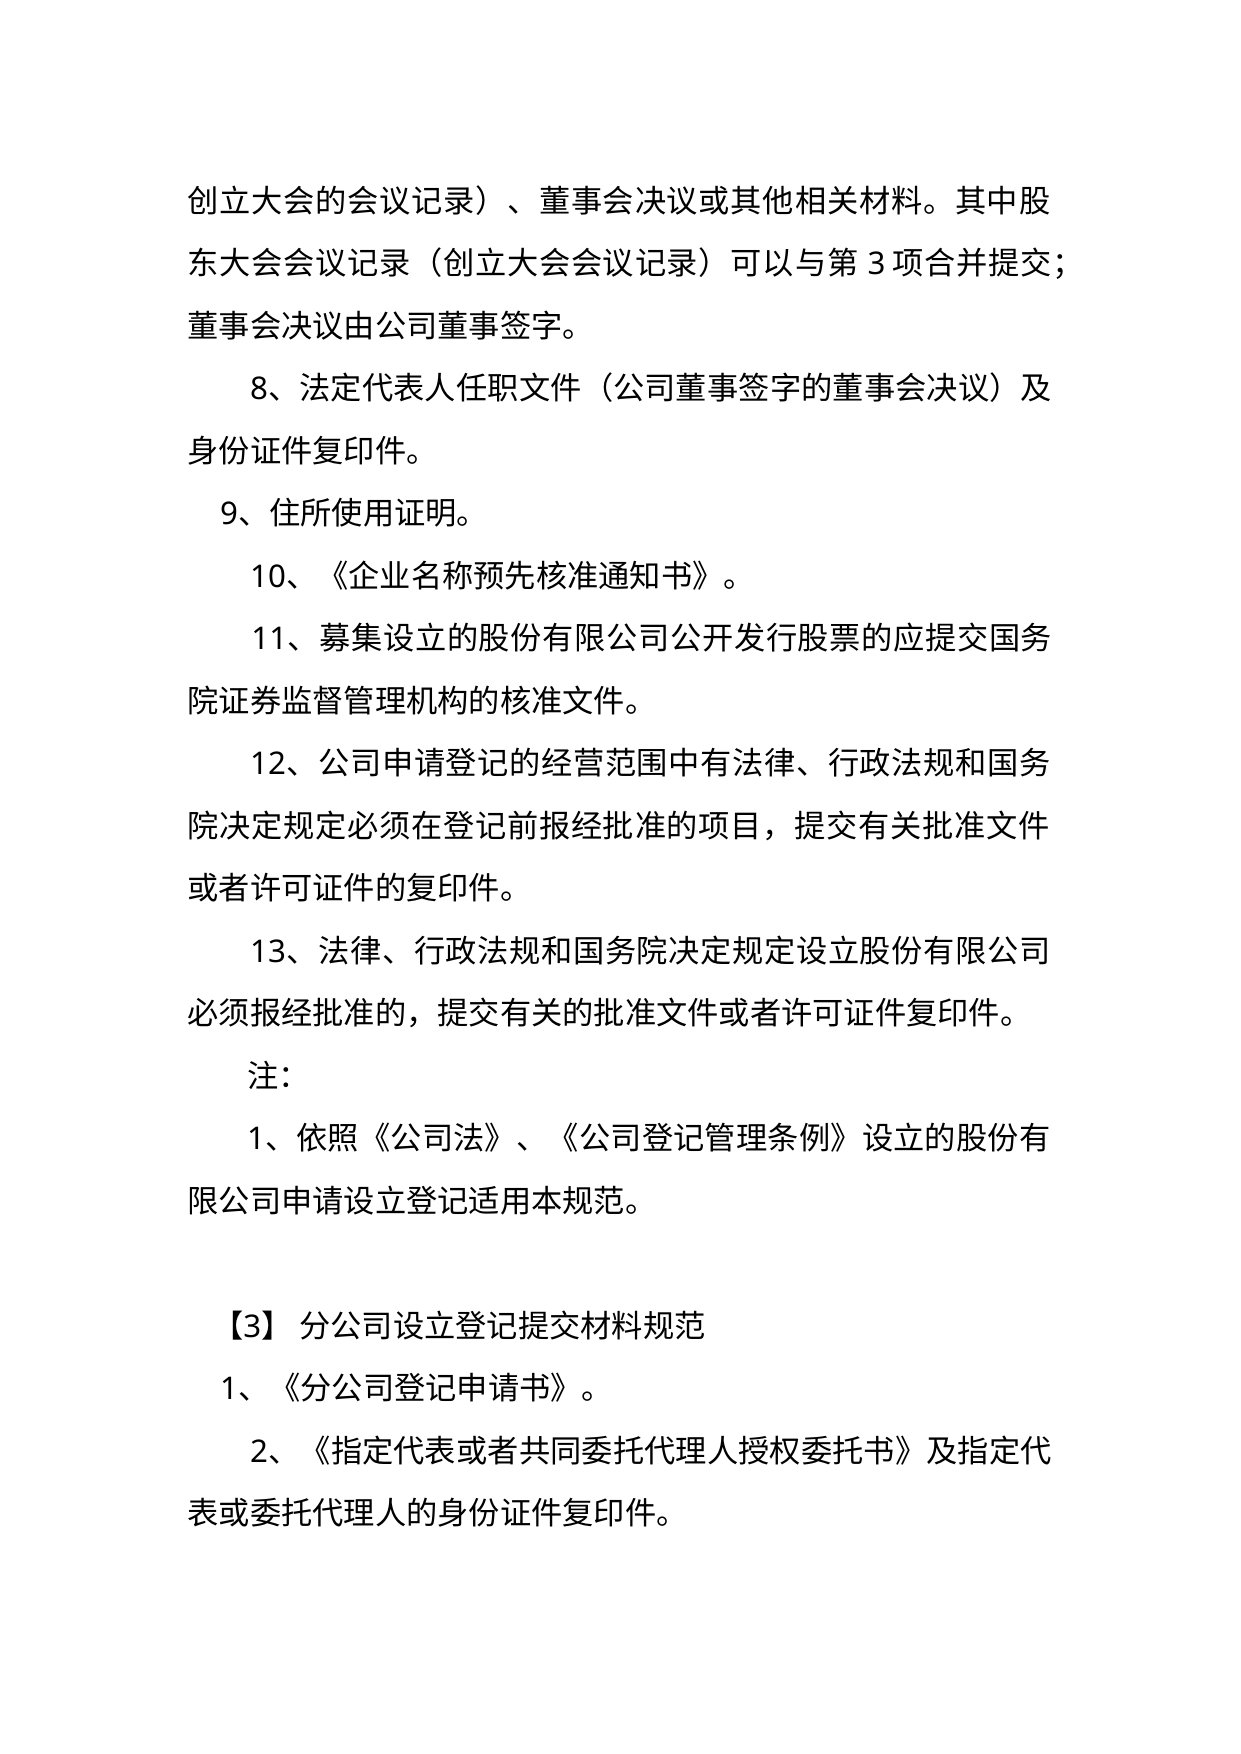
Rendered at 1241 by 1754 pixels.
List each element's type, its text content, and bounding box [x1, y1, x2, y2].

list 依照《公司法》、《公司登记管理条例》设立的股份有限公司申请设立登记适用本规范。 [187, 1099, 1053, 1224]
text 【3】 分公司设立登记提交材料规范 [187, 1287, 1053, 1349]
text 9、住所使用证明。 [187, 474, 1053, 537]
text 8、法定代表人任职文件（公司董事签字的董事会决议）及身份证件复印件。 [187, 349, 1053, 474]
text 12、公司申请登记的经营范围中有法律、行政法规和国务院决定规定必须在登记前报经批准的项目，提交有关批准文件或者许可证件的复印件。 [187, 724, 1053, 912]
text 10、《企业名称预先核准通知书》。 [187, 537, 1053, 599]
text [187, 162, 1053, 349]
text 2、《指定代表或者共同委托代理人授权委托书》及指定代表或委托代理人的身份证件复印件。 [187, 1412, 1053, 1537]
text 注： [187, 1037, 1053, 1099]
text 13、法律、行政法规和国务院决定规定设立股份有限公司必须报经批准的，提交有关的批准文件或者许可证件复印件。 [187, 912, 1053, 1037]
text 1、《分公司登记申请书》。 [187, 1349, 1053, 1412]
text 11、募集设立的股份有限公司公开发行股票的应提交国务院证券监督管理机构的核准文件。 [187, 599, 1053, 724]
